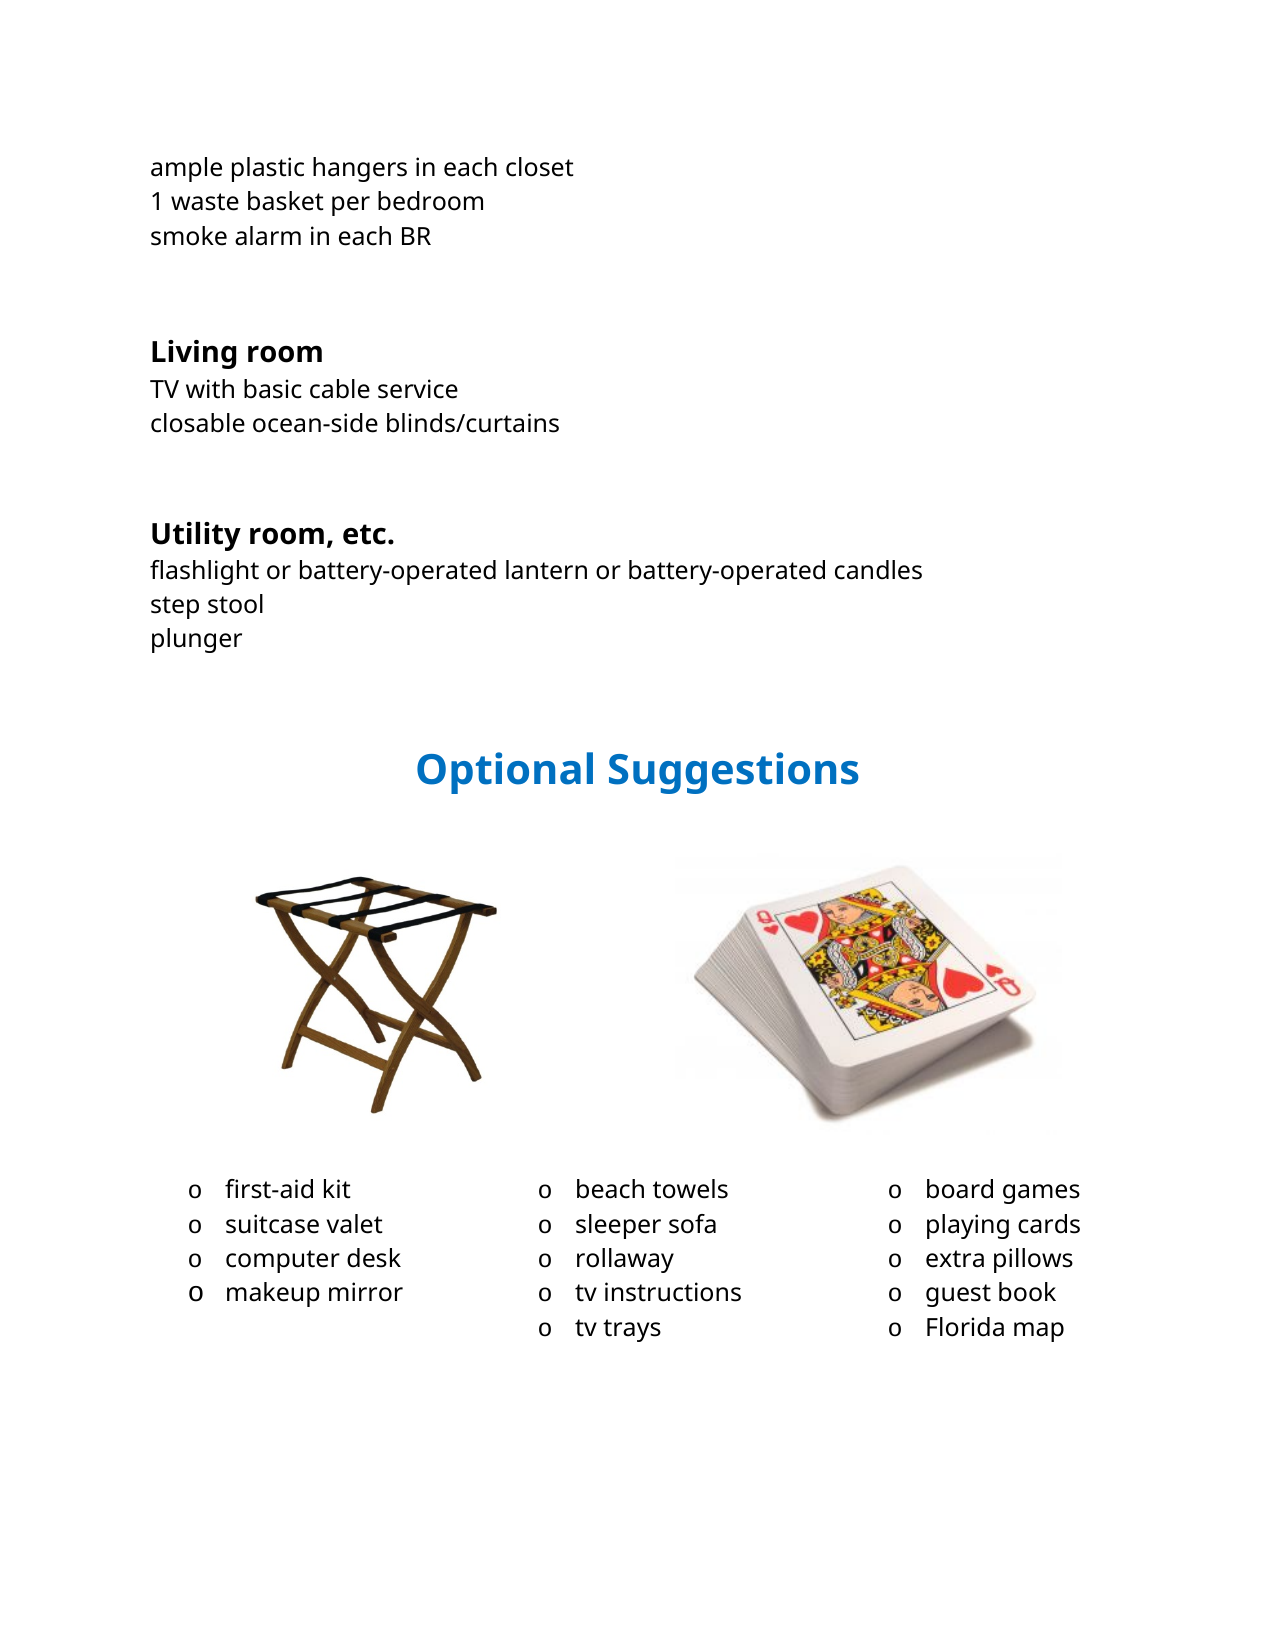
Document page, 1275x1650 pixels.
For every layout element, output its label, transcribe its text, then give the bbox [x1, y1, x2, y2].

text closable ocean-side blinds/curtains [150, 405, 1125, 439]
list rollaway [537, 1241, 775, 1275]
text smoke alarm in each BR [150, 218, 1125, 252]
picture [675, 847, 1062, 1135]
text Living room [150, 332, 1125, 371]
list beach towels [537, 1172, 775, 1206]
picture [228, 847, 522, 1142]
text Utility room, etc. [150, 513, 1125, 553]
list tv trays [537, 1309, 775, 1343]
list suitcase valet [187, 1206, 425, 1241]
list first-aid kit [187, 1172, 425, 1206]
text 1 waste basket per bedroom [150, 184, 1125, 218]
text plunger [150, 621, 1125, 655]
text TV with basic cable service [150, 371, 1125, 405]
list guest book [887, 1275, 1125, 1309]
list playing cards [887, 1206, 1125, 1241]
list sleeper sofa [537, 1206, 775, 1241]
text flashlight or battery-operated lantern or battery-operated candles [150, 553, 1125, 587]
text Optional Suggestions [150, 740, 1125, 797]
text step stool [150, 587, 1125, 621]
list board games [887, 1172, 1125, 1206]
list makeup mirror [187, 1275, 425, 1310]
list extra pillows [887, 1241, 1125, 1275]
list tv instructions [537, 1275, 775, 1309]
list Florida map [887, 1309, 1125, 1343]
text ample plastic hangers in each closet [150, 150, 1125, 184]
list computer desk [187, 1241, 425, 1275]
